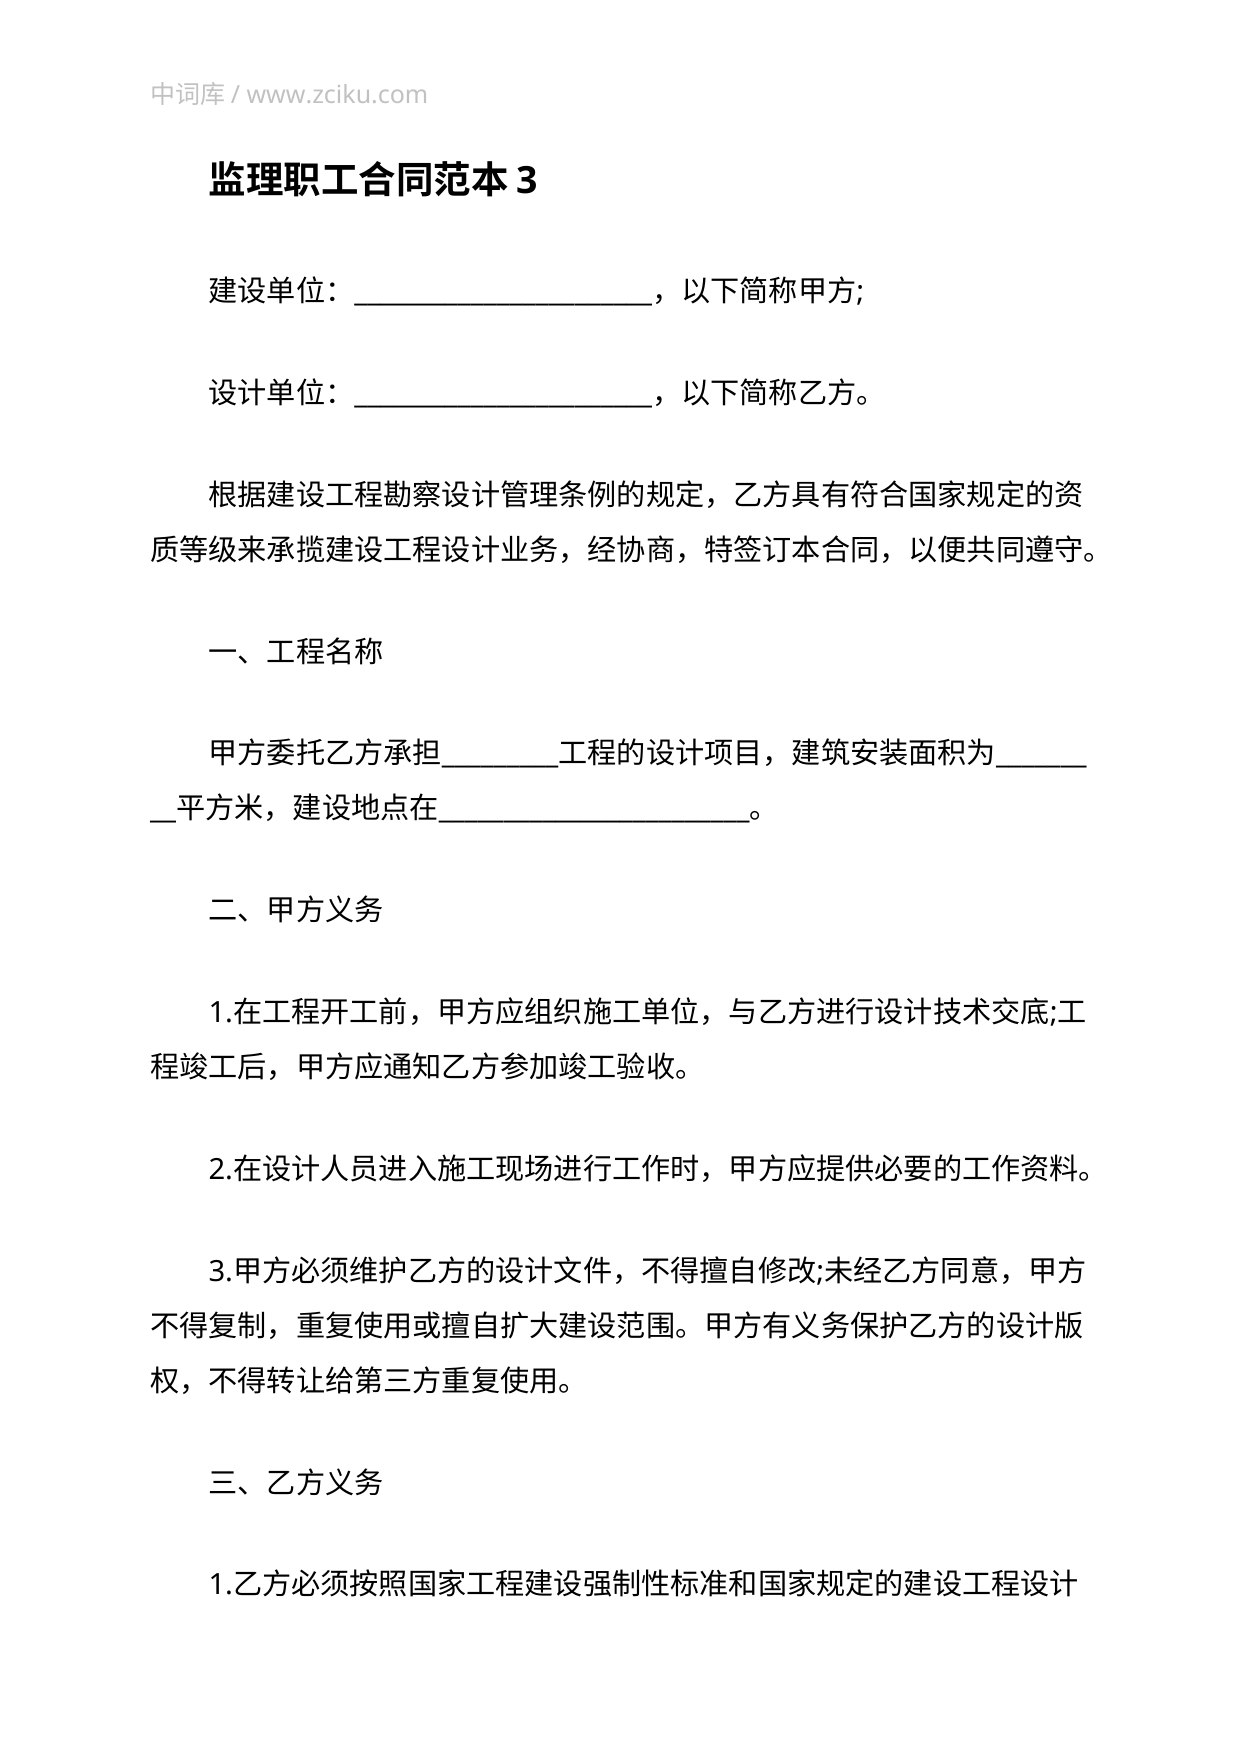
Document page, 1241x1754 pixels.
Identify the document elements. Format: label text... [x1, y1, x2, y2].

text 三、乙方义务 [150, 1459, 1090, 1501]
text 甲方委托乙方承担_________工程的设计项目，建筑安装面积为_________平方米，建设地点在________________________。 [150, 730, 1090, 827]
text 设计单位：_______________________，以下简称乙方。 [150, 369, 1090, 412]
text 一、工程名称 [150, 628, 1090, 671]
text 建设单位：_______________________，以下简称甲方; [150, 268, 1090, 310]
text 根据建设工程勘察设计管理条例的规定，乙方具有符合国家规定的资质等级来承揽建设工程设计业务，经协商，特签订本合同，以便共同遵守。 [150, 472, 1090, 569]
text 2.在设计人员进入施工现场进行工作时，甲方应提供必要的工作资料。 [150, 1146, 1090, 1188]
text 1.在工程开工前，甲方应组织施工单位，与乙方进行设计技术交底;工程竣工后，甲方应通知乙方参加竣工验收。 [150, 989, 1090, 1086]
text 监理职工合同范本3 [150, 150, 1090, 204]
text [150, 1561, 1090, 1603]
text 二、甲方义务 [150, 887, 1090, 929]
text 3.甲方必须维护乙方的设计文件，不得擅自修改;未经乙方同意，甲方不得复制，重复使用或擅自扩大建设范围。甲方有义务保护乙方的设计版权，不得转让给第三方重复使用。 [150, 1247, 1090, 1400]
